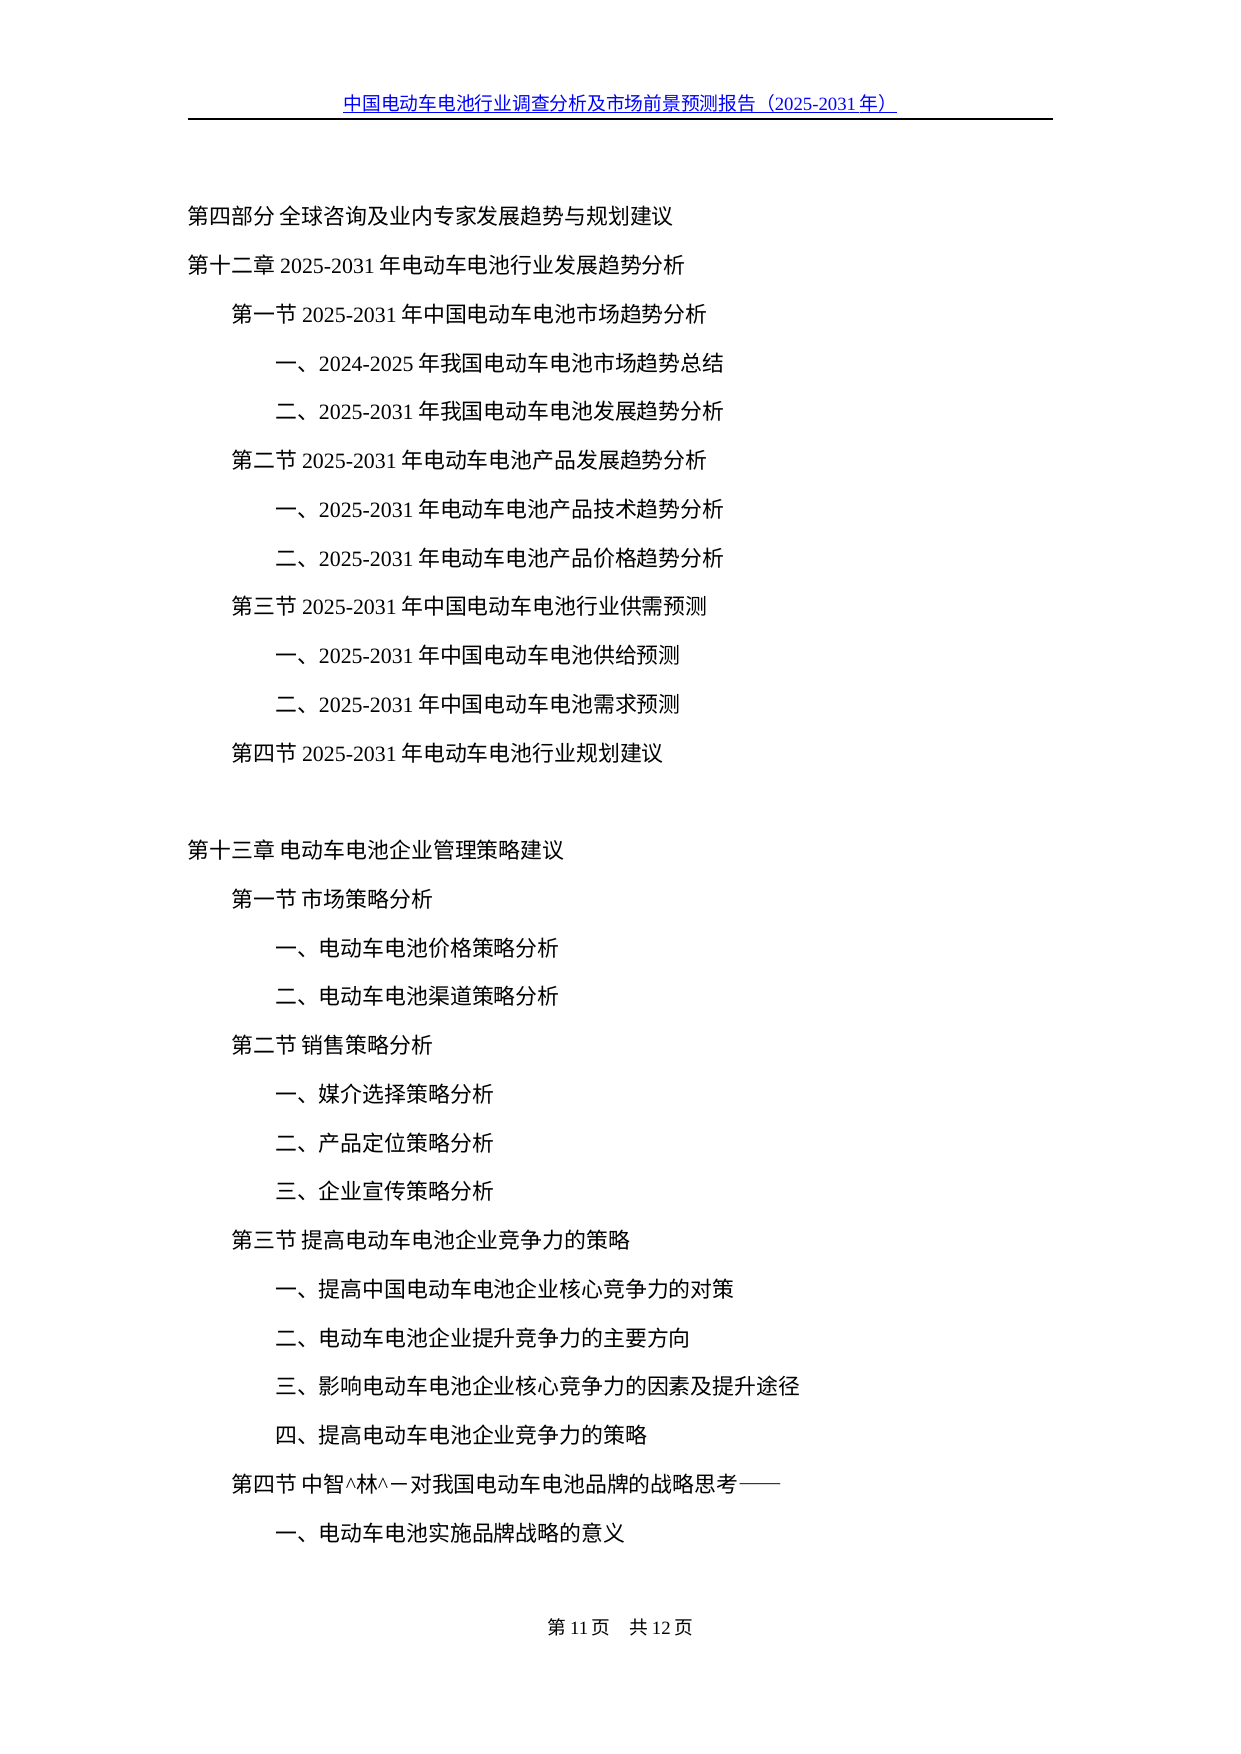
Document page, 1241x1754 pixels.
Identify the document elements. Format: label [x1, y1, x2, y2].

text [187, 150, 1053, 1548]
